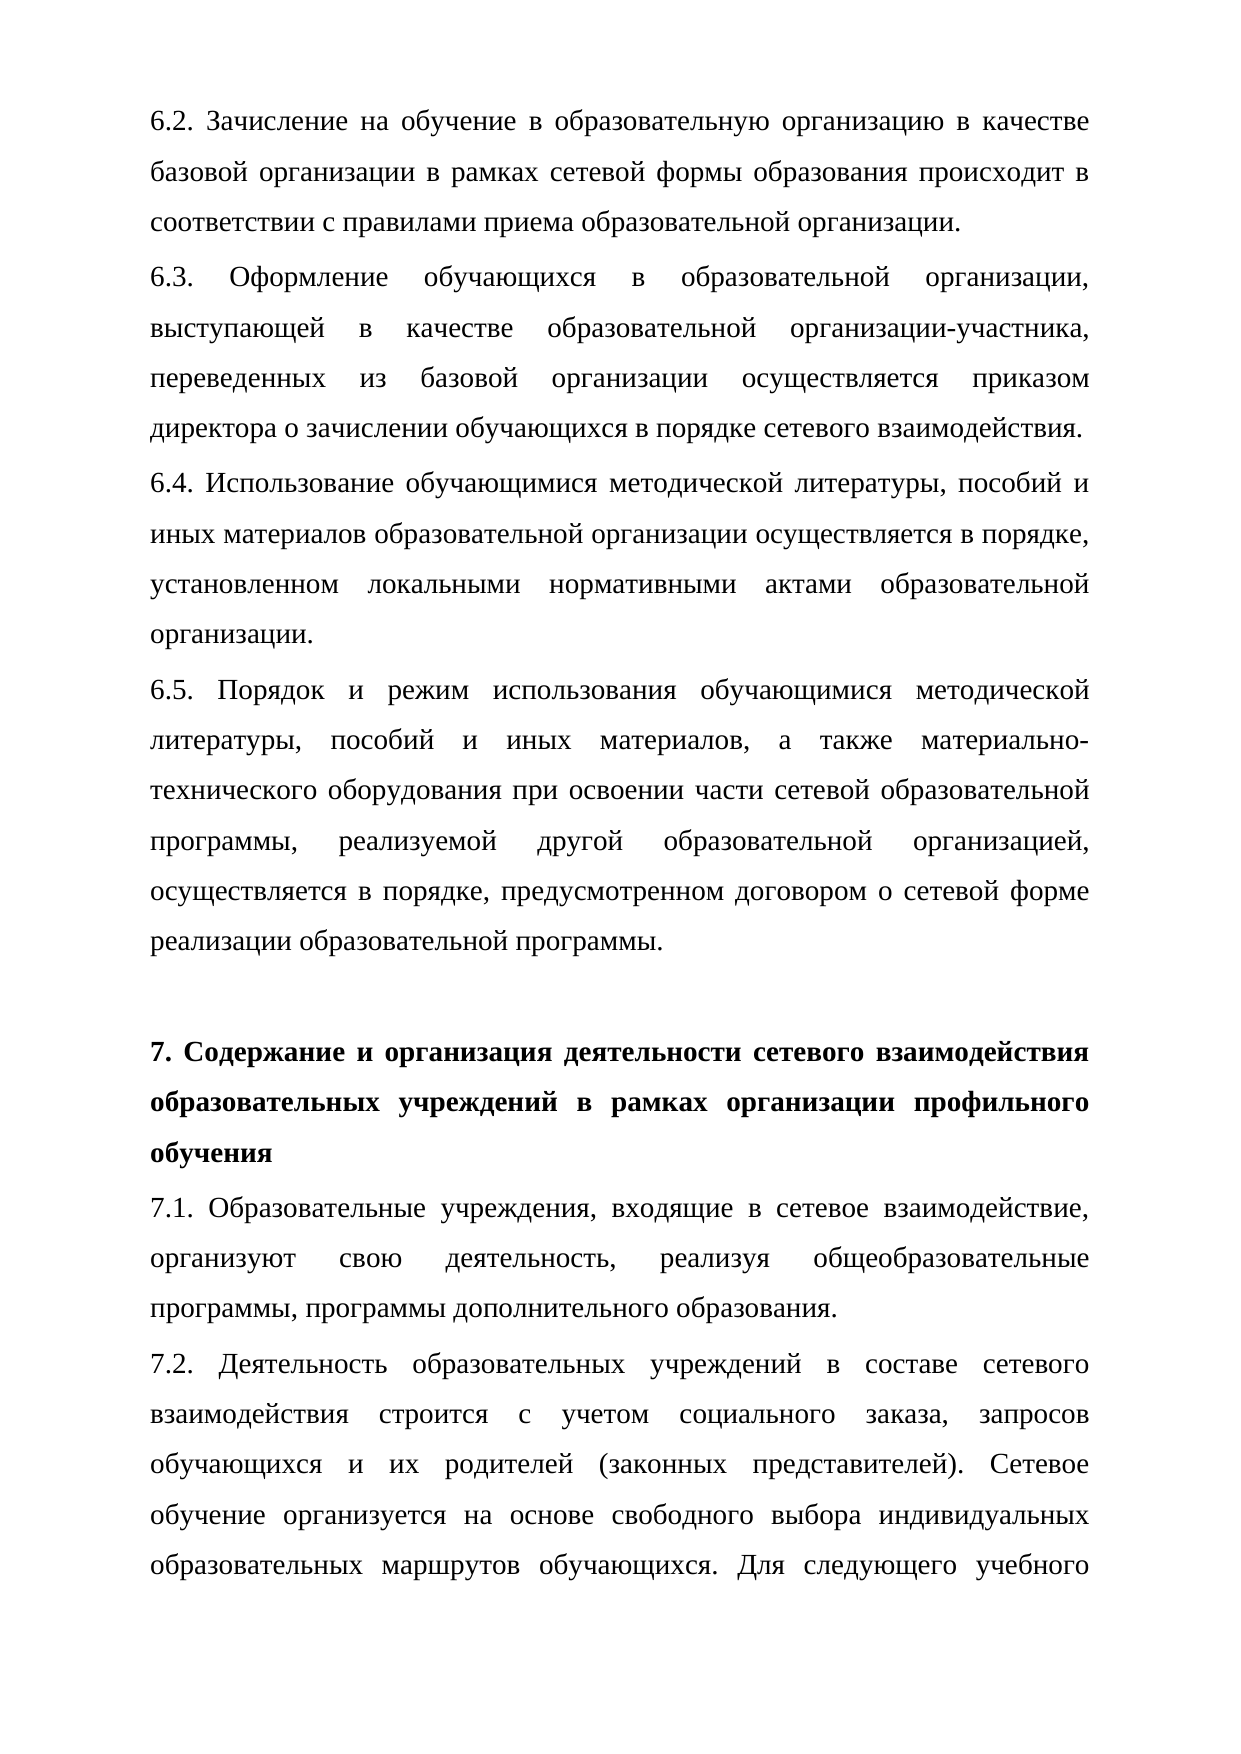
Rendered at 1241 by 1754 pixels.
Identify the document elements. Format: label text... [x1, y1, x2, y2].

text 7.1. Образовательные учреждения, входящие в сетевое взаимодействие, организуют свою деятельность, реализуя общеобразовательные программы, программы дополнительного образования. [150, 1190, 1090, 1324]
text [150, 1346, 1090, 1581]
text 6.2. Зачисление на обучение в образовательную организацию в качестве базовой организации в рамках сетевой формы образования происходит в соответствии с правилами приема образовательной организации. [150, 103, 1090, 238]
text 6.5. Порядок и режим использования обучающимися методической литературы, пособий и иных материалов, а также материально-технического оборудования при освоении части сетевой образовательной программы, реализуемой другой образовательной организацией, осуществляется в порядке, предусмотренном договором о сетевой форме реализации образовательной программы. [150, 672, 1090, 957]
text 7. Содержание и организация деятельности сетевого взаимодействия образовательных учреждений в рамках организации профильного обучения [150, 1034, 1090, 1168]
text 6.3. Оформление обучающихся в образовательной организации, выступающей в качестве образовательной организации-участника, переведенных из базовой организации осуществляется приказом директора о зачислении обучающихся в порядке сетевого взаимодействия. [150, 259, 1090, 444]
text 6.4. Использование обучающимися методической литературы, пособий и иных материалов образовательной организации осуществляется в порядке, установленном локальными нормативными актами образовательной организации. [150, 466, 1090, 650]
